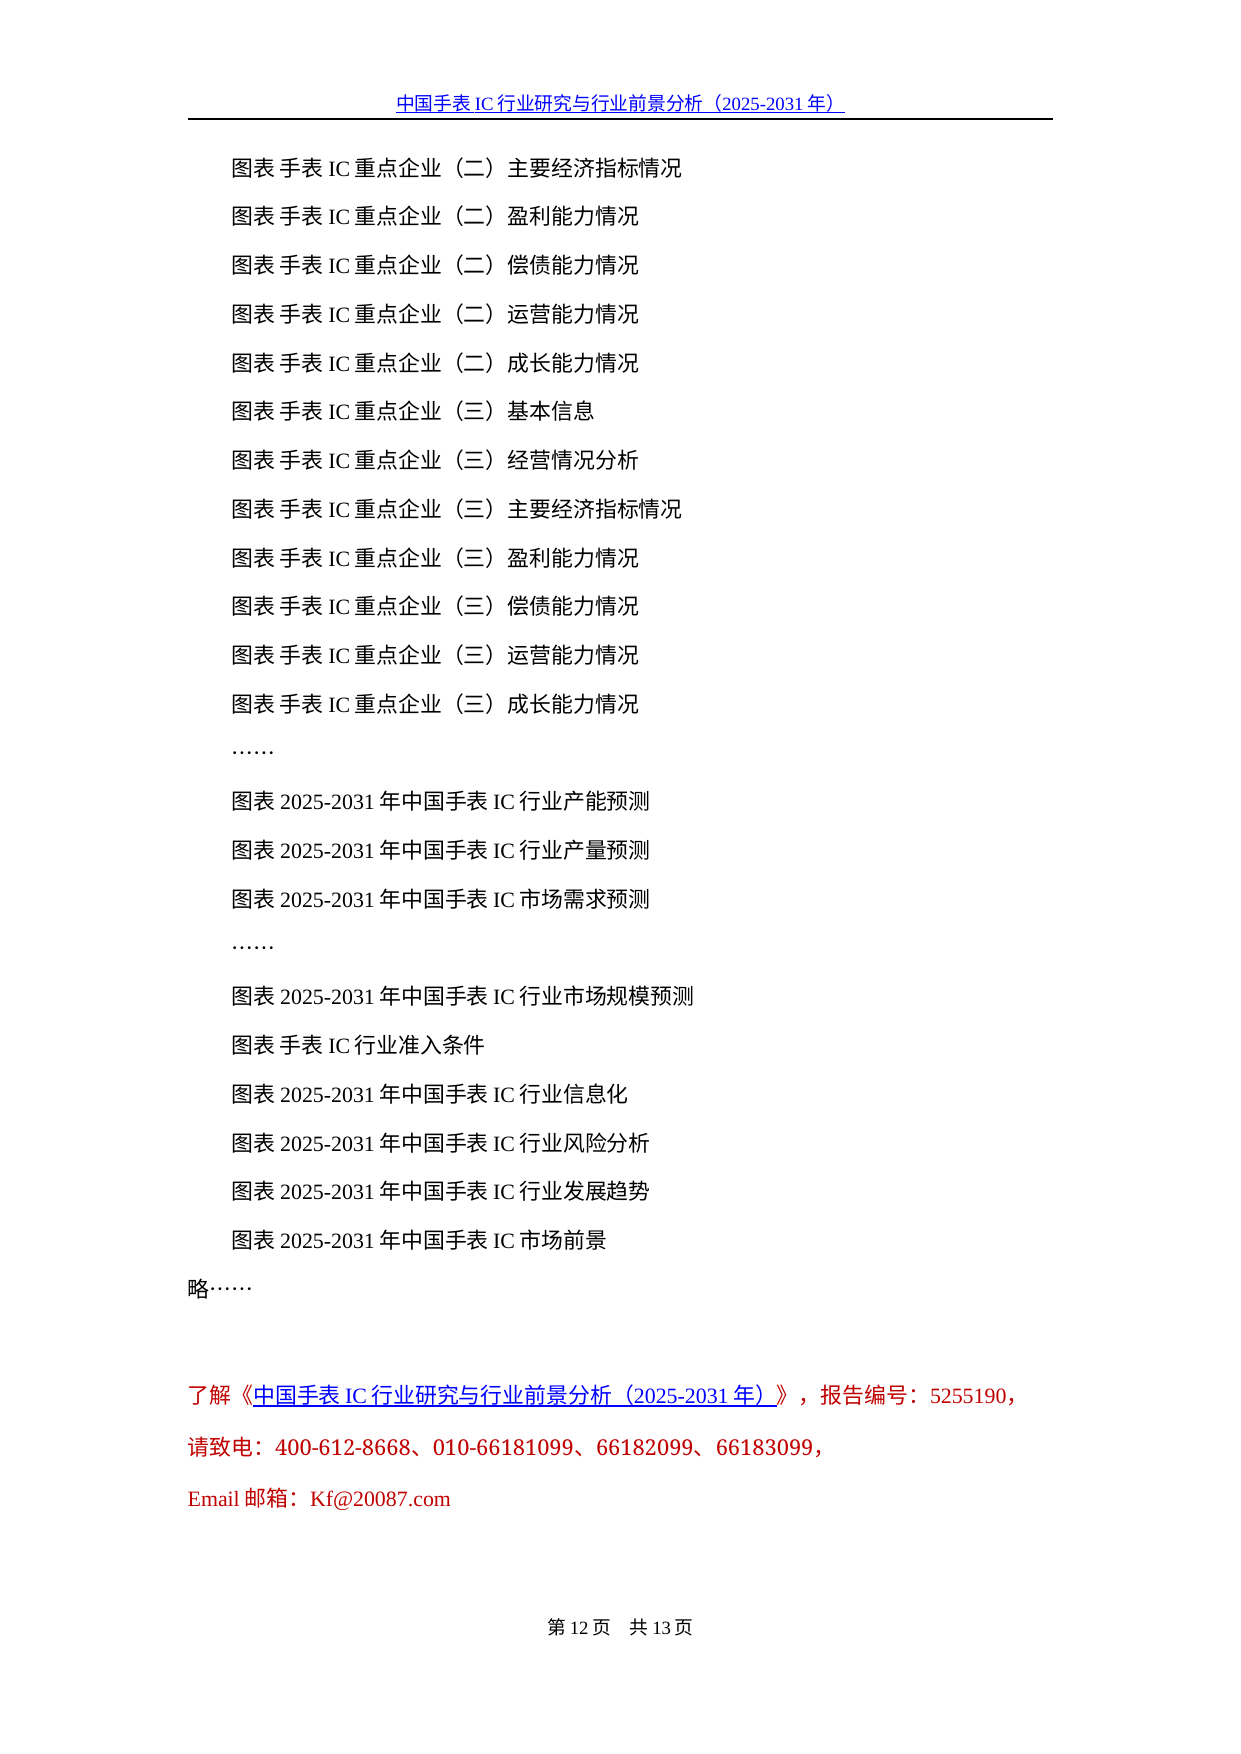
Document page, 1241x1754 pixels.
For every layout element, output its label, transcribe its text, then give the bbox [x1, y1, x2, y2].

text Email邮箱：Kf@20087.com [187, 1481, 1053, 1513]
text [187, 150, 1053, 1304]
text 了解《中国手表IC行业研究与行业前景分析（2025-2031年）》，报告编号：5255190， [187, 1378, 1053, 1410]
text 请致电：400-612-8668、010-66181099、66182099、66183099， [187, 1429, 1053, 1462]
